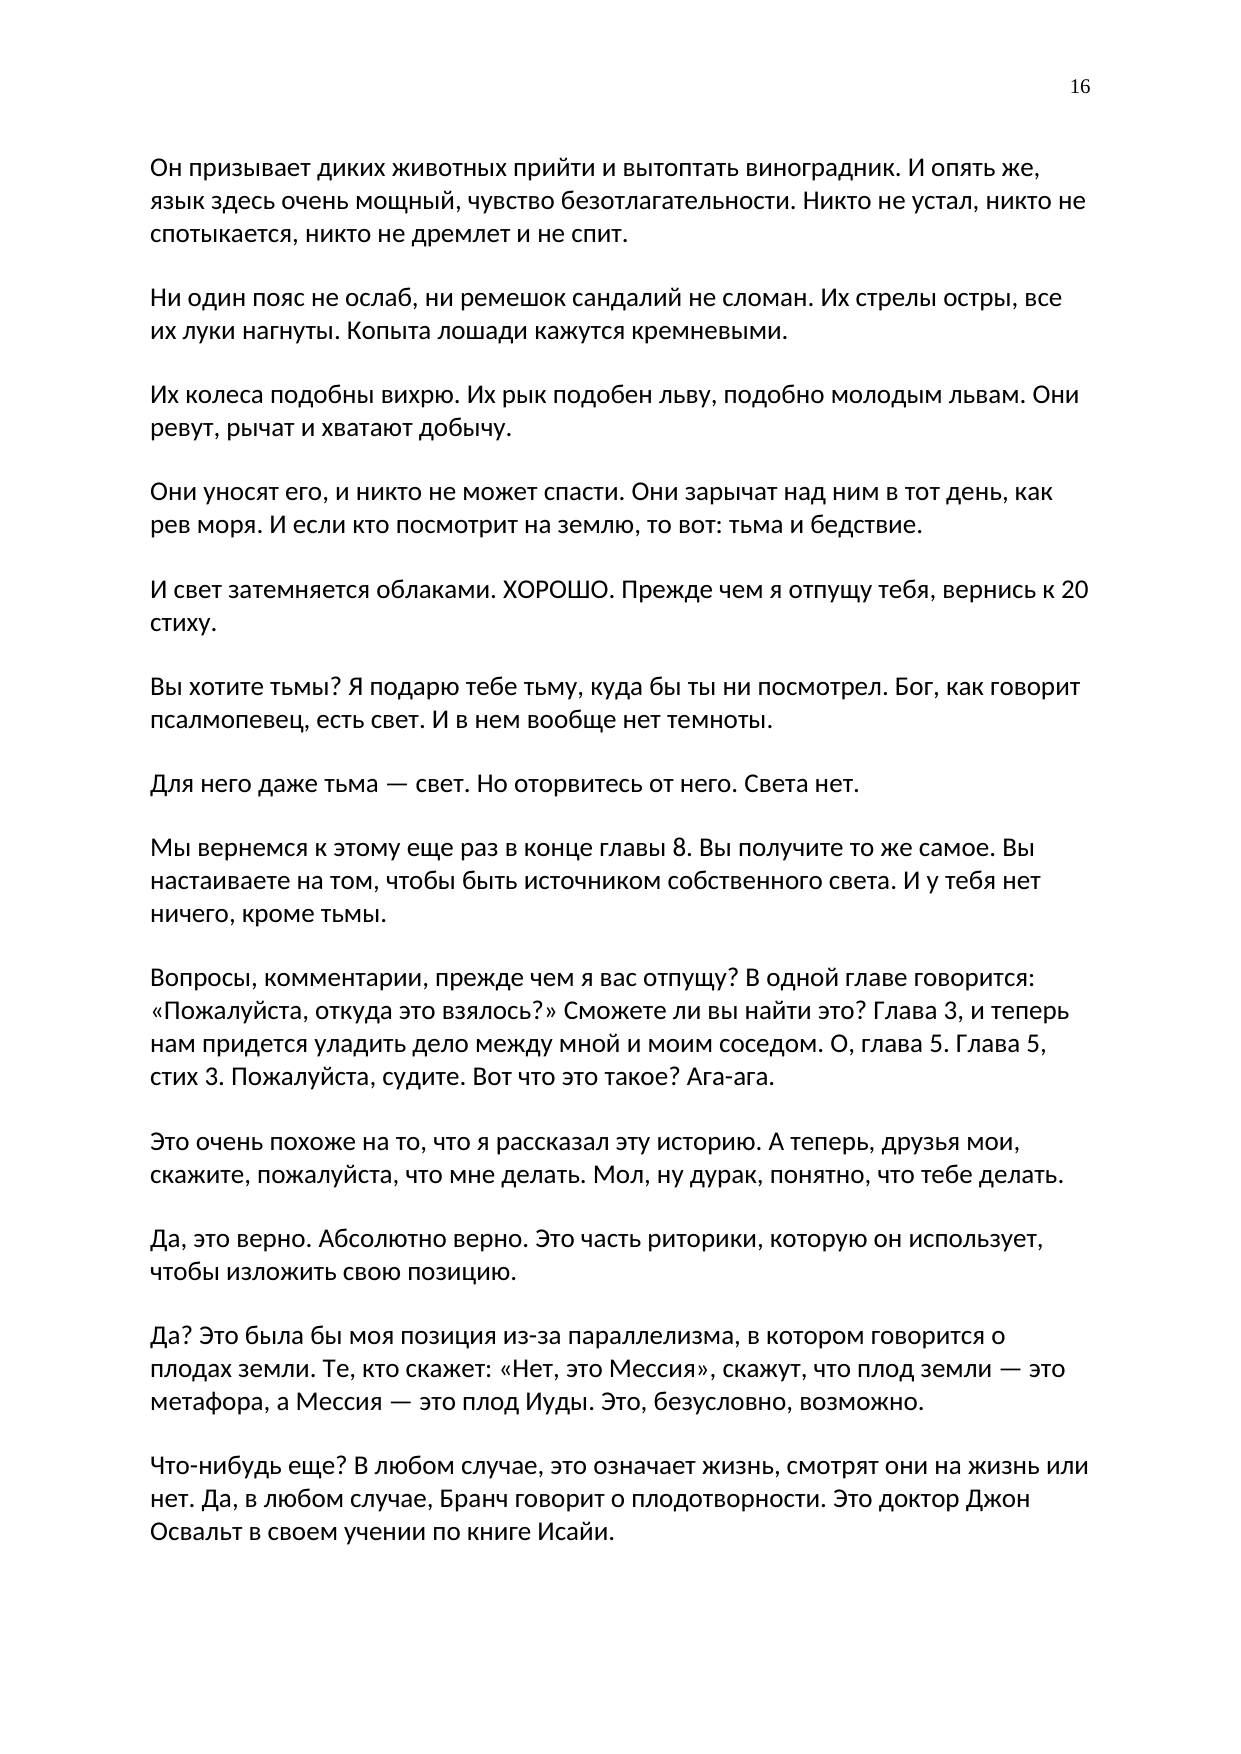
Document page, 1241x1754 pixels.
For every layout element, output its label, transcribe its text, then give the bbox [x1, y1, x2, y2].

text Вы хотите тьмы? Я подарю тебе тьму, куда бы ты ни посмотрел. Бог, как говорит псалмопевец, есть свет. И в нем вообще нет темноты. [150, 669, 1090, 735]
text Что-нибудь еще? В любом случае, это означает жизнь, смотрят они на жизнь или нет. Да, в любом случае, Бранч говорит о плодотворности. Это доктор Джон Освальт в своем учении по книге Исайи. [150, 1448, 1090, 1547]
text Да? Это была бы моя позиция из-за параллелизма, в котором говорится о плодах земли. Те, кто скажет: «Нет, это Мессия», скажут, что плод земли — это метафора, а Мессия — это плод Иуды. Это, безусловно, возможно. [150, 1318, 1090, 1417]
text Вопросы, комментарии, прежде чем я вас отпущу? В одной главе говорится: «Пожалуйста, откуда это взялось?» Сможете ли вы найти это? Глава 3, и теперь нам придется уладить дело между мной и моим соседом. О, глава 5. Глава 5, стих 3. Пожалуйста, судите. Вот что это такое? Ага-ага. [150, 961, 1090, 1093]
text Это очень похоже на то, что я рассказал эту историю. А теперь, друзья мои, скажите, пожалуйста, что мне делать. Мол, ну дурак, понятно, что тебе делать. [150, 1124, 1090, 1190]
text Мы вернемся к этому еще раз в конце главы 8. Вы получите то же самое. Вы настаиваете на том, чтобы быть источником собственного света. И у тебя нет ничего, кроме тьмы. [150, 830, 1090, 929]
text Он призывает диких животных прийти и вытоптать виноградник. И опять же, язык здесь очень мощный, чувство безотлагательности. Никто не устал, никто не спотыкается, никто не дремлет и не спит. [150, 150, 1090, 249]
text Ни один пояс не ослаб, ни ремешок сандалий не сломан. Их стрелы остры, все их луки нагнуты. Копыта лошади кажутся кремневыми. [150, 280, 1090, 346]
text Их колеса подобны вихрю. Их рык подобен льву, подобно молодым львам. Они ревут, рычат и хватают добычу. [150, 377, 1090, 443]
text Они уносят его, и никто не может спасти. Они зарычат над ним в тот день, как рев моря. И если кто посмотрит на землю, то вот: тьма и бедствие. [150, 474, 1090, 541]
text Да, это верно. Абсолютно верно. Это часть риторики, которую он использует, чтобы изложить свою позицию. [150, 1221, 1090, 1287]
text Для него даже тьма — свет. Но оторвитесь от него. Света нет. [150, 766, 1090, 799]
text И свет затемняется облаками. ХОРОШО. Прежде чем я отпущу тебя, вернись к 20 стиху. [150, 572, 1090, 638]
